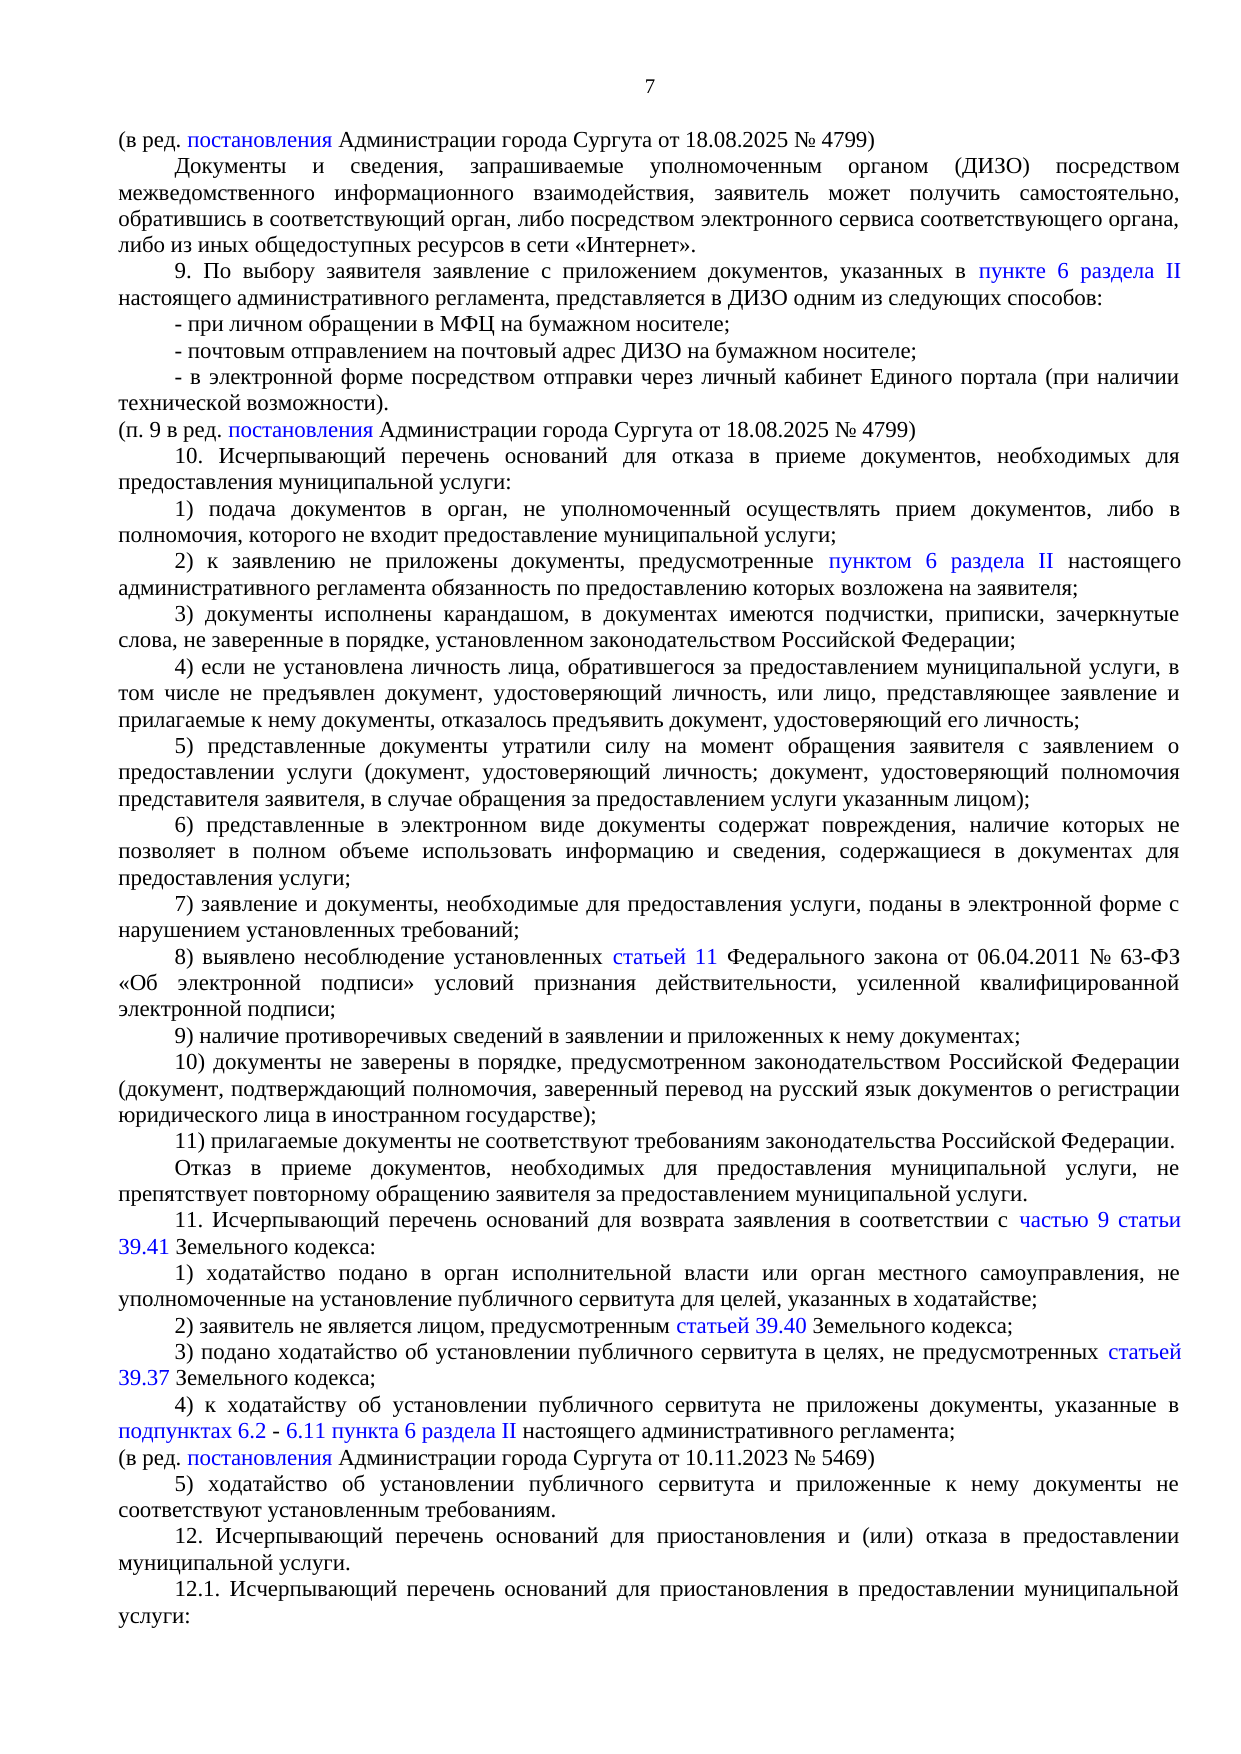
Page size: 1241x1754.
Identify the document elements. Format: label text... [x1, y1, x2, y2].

text 7) заявление и документы, необходимые для предоставления услуги, поданы в электронной форме с нарушением установленных требований; [118, 890, 1181, 943]
text - почтовым отправлением на почтовый адрес ДИЗО на бумажном носителе; [118, 337, 1181, 363]
text 11) прилагаемые документы не соответствуют требованиям законодательства Российской Федерации. [118, 1127, 1181, 1154]
text 12.1. Исчерпывающий перечень оснований для приостановления в предоставлении муниципальной услуги: [118, 1575, 1181, 1628]
text 3) подано ходатайство об установлении публичного сервитута в целях, не предусмотренных статьей 39.37 Земельного кодекса; [118, 1338, 1181, 1391]
text 1) подача документов в орган, не уполномоченный осуществлять прием документов, либо в полномочия, которого не входит предоставление муниципальной услуги; [118, 495, 1181, 547]
text 9. По выбору заявителя заявление с приложением документов, указанных в пункте 6 раздела II настоящего административного регламента, представляется в ДИЗО одним из следующих способов: [118, 258, 1181, 310]
text 11. Исчерпывающий перечень оснований для возврата заявления в соответствии с частью 9 статьи 39.41 Земельного кодекса: [118, 1206, 1181, 1259]
text 4) если не установлена личность лица, обратившегося за предоставлением муниципальной услуги, в том числе не предъявлен документ, удостоверяющий личность, или лицо, представляющее заявление и прилагаемые к нему документы, отказалось предъявить документ, удостоверяющий его личность; [118, 653, 1181, 732]
text (п. 9 в ред. постановления Администрации города Сургута от 18.08.2025 № 4799) [118, 416, 1181, 442]
text Отказ в приеме документов, необходимых для предоставления муниципальной услуги, не препятствует повторному обращению заявителя за предоставлением муниципальной услуги. [118, 1154, 1181, 1206]
text 5) ходатайство об установлении публичного сервитута и приложенные к нему документы не соответствуют установленным требованиям. [118, 1470, 1181, 1523]
text 4) к ходатайству об установлении публичного сервитута не приложены документы, указанные в подпунктах 6.2 - 6.11 пункта 6 раздела II настоящего административного регламента; [118, 1391, 1181, 1443]
text (в ред. постановления Администрации города Сургута от 18.08.2025 № 4799) [118, 126, 1181, 152]
text 3) документы исполнены карандашом, в документах имеются подчистки, приписки, зачеркнутые слова, не заверенные в порядке, установленном законодательством Российской Федерации; [118, 600, 1181, 653]
text 8) выявлено несоблюдение установленных статьей 11 Федерального закона от 06.04.2011 № 63-ФЗ «Об электронной подписи» условий признания действительности, усиленной квалифицированной электронной подписи; [118, 943, 1181, 1022]
text 12. Исчерпывающий перечень оснований для приостановления и (или) отказа в предоставлении муниципальной услуги. [118, 1523, 1181, 1575]
text 6) представленные в электронном виде документы содержат повреждения, наличие которых не позволяет в полном объеме использовать информацию и сведения, содержащиеся в документах для предоставления услуги; [118, 811, 1181, 890]
text 10. Исчерпывающий перечень оснований для отказа в приеме документов, необходимых для предоставления муниципальной услуги: [118, 442, 1181, 495]
text 2) к заявлению не приложены документы, предусмотренные пунктом 6 раздела II настоящего административного регламента обязанность по предоставлению которых возложена на заявителя; [118, 547, 1181, 600]
text 5) представленные документы утратили силу на момент обращения заявителя с заявлением о предоставлении услуги (документ, удостоверяющий личность; документ, удостоверяющий полномочия представителя заявителя, в случае обращения за предоставлением услуги указанным лицом); [118, 732, 1181, 811]
text 1) ходатайство подано в орган исполнительной власти или орган местного самоуправления, не уполномоченные на установление публичного сервитута для целей, указанных в ходатайстве; [118, 1259, 1181, 1312]
text 10) документы не заверены в порядке, предусмотренном законодательством Российской Федерации (документ, подтверждающий полномочия, заверенный перевод на русский язык документов о регистрации юридического лица в иностранном государстве); [118, 1048, 1181, 1127]
text 2) заявитель не является лицом, предусмотренным статьей 39.40 Земельного кодекса; [118, 1312, 1181, 1338]
text (в ред. постановления Администрации города Сургута от 10.11.2023 № 5469) [118, 1443, 1181, 1470]
text - в электронной форме посредством отправки через личный кабинет Единого портала (при наличии технической возможности). [118, 363, 1181, 416]
text 9) наличие противоречивых сведений в заявлении и приложенных к нему документах; [118, 1022, 1181, 1048]
text - при личном обращении в МФЦ на бумажном носителе; [118, 310, 1181, 337]
text Документы и сведения, запрашиваемые уполномоченным органом (ДИЗО) посредством межведомственного информационного взаимодействия, заявитель может получить самостоятельно, обратившись в соответствующий орган, либо посредством электронного сервиса соответствующего органа, либо из иных общедоступных ресурсов в сети «Интернет». [118, 152, 1181, 258]
